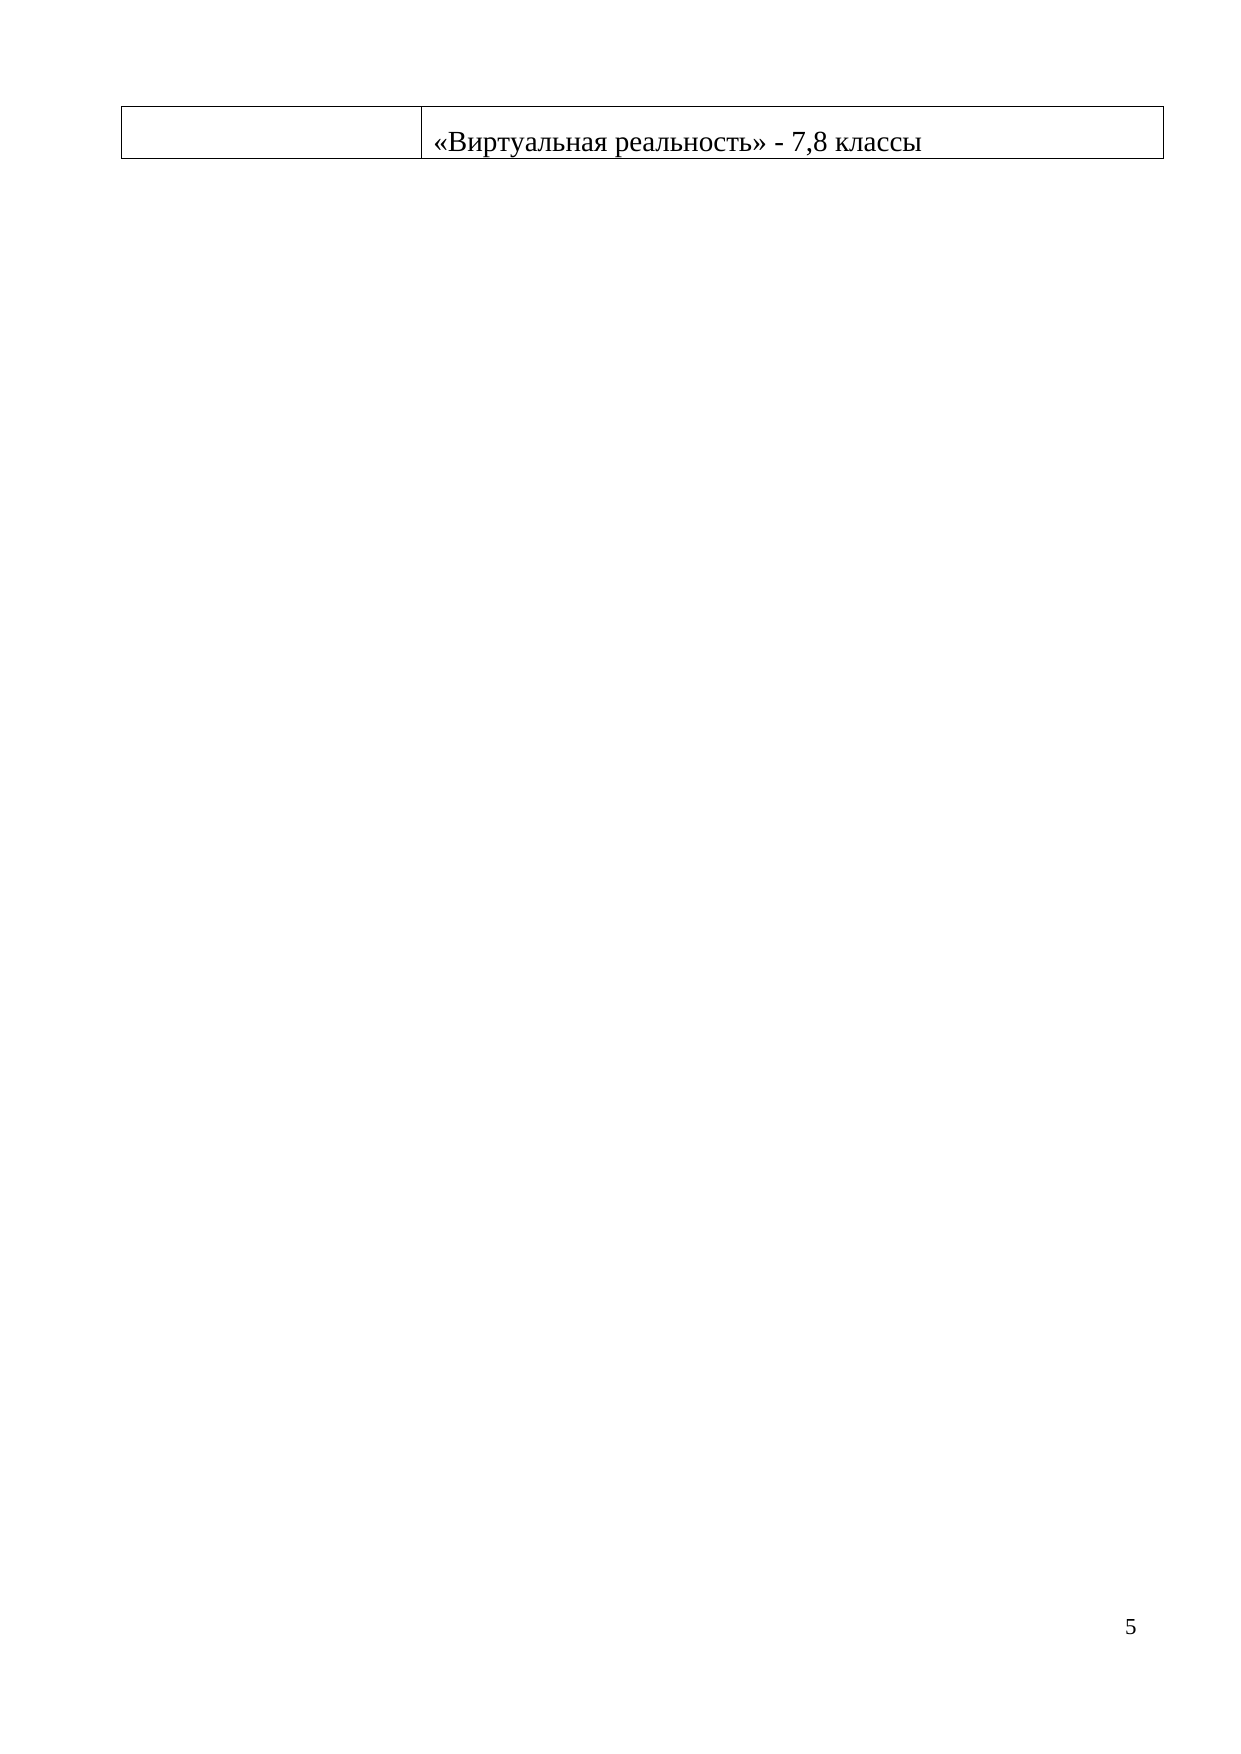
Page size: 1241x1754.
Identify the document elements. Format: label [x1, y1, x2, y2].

table_cell [422, 107, 1163, 158]
table_cell [122, 107, 421, 158]
